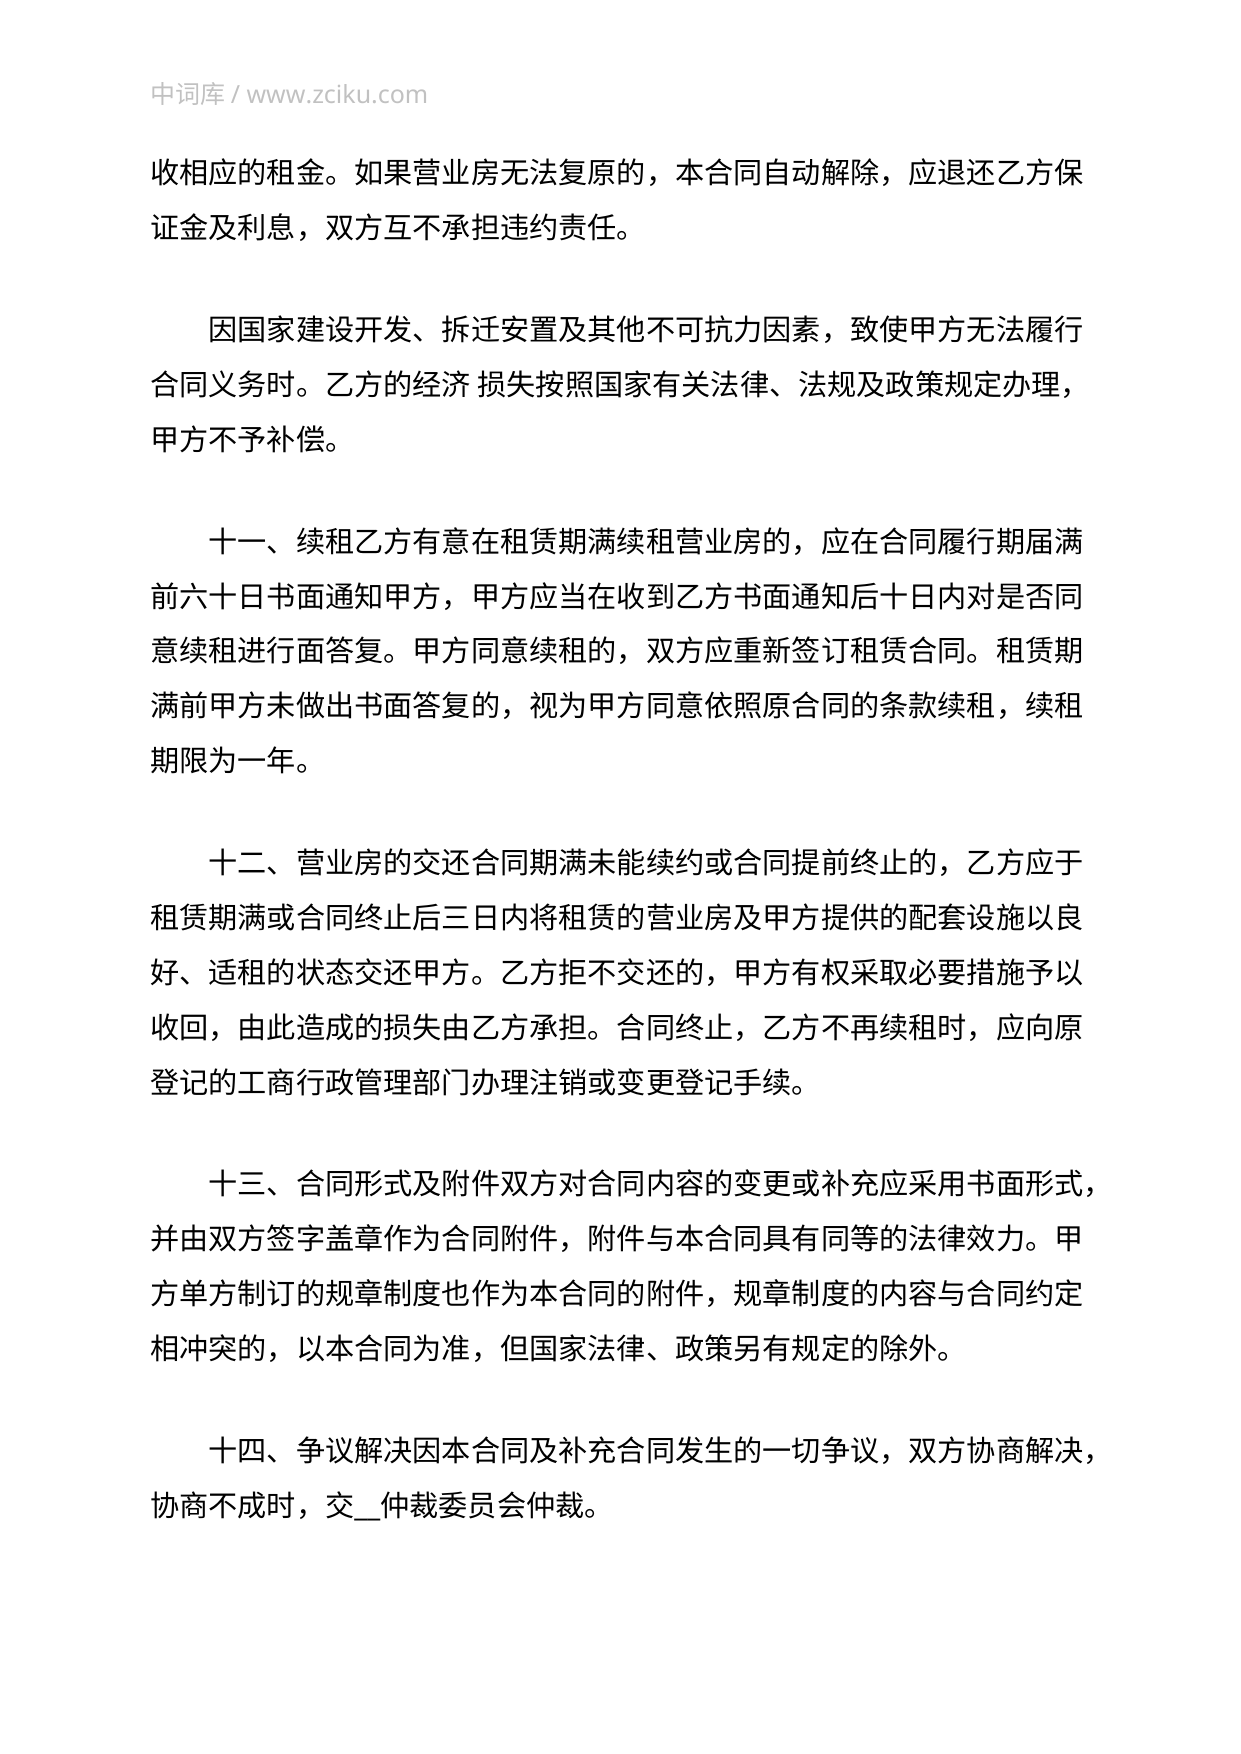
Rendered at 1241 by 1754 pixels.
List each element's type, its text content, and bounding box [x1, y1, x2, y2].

text 十二、营业房的交还合同期满未能续约或合同提前终止的，乙方应于租赁期满或合同终止后三日内将租赁的营业房及甲方提供的配套设施以良好、适租的状态交还甲方。乙方拒不交还的，甲方有权采取必要措施予以收回，由此造成的损失由乙方承担。合同终止，乙方不再续租时，应向原登记的工商行政管理部门办理注销或变更登记手续。 [150, 839, 1090, 1101]
text 十一、续租乙方有意在租赁期满续租营业房的，应在合同履行期届满前六十日书面通知甲方，甲方应当在收到乙方书面通知后十日内对是否同意续租进行面答复。甲方同意续租的，双方应重新签订租赁合同。租赁期满前甲方未做出书面答复的，视为甲方同意依照原合同的条款续租，续租期限为一年。 [150, 518, 1090, 780]
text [150, 150, 1090, 247]
text 因国家建设开发、拆迁安置及其他不可抗力因素，致使甲方无法履行合同义务时。乙方的经济 损失按照国家有关法律、法规及政策规定办理，甲方不予补偿。 [150, 307, 1090, 459]
text 十三、合同形式及附件双方对合同内容的变更或补充应采用书面形式，并由双方签字盖章作为合同附件，附件与本合同具有同等的法律效力。甲方单方制订的规章制度也作为本合同的附件，规章制度的内容与合同约定相冲突的，以本合同为准，但国家法律、政策另有规定的除外。 [150, 1161, 1090, 1368]
text 十四、争议解决因本合同及补充合同发生的一切争议，双方协商解决，协商不成时，交__仲裁委员会仲裁。 [150, 1427, 1090, 1525]
